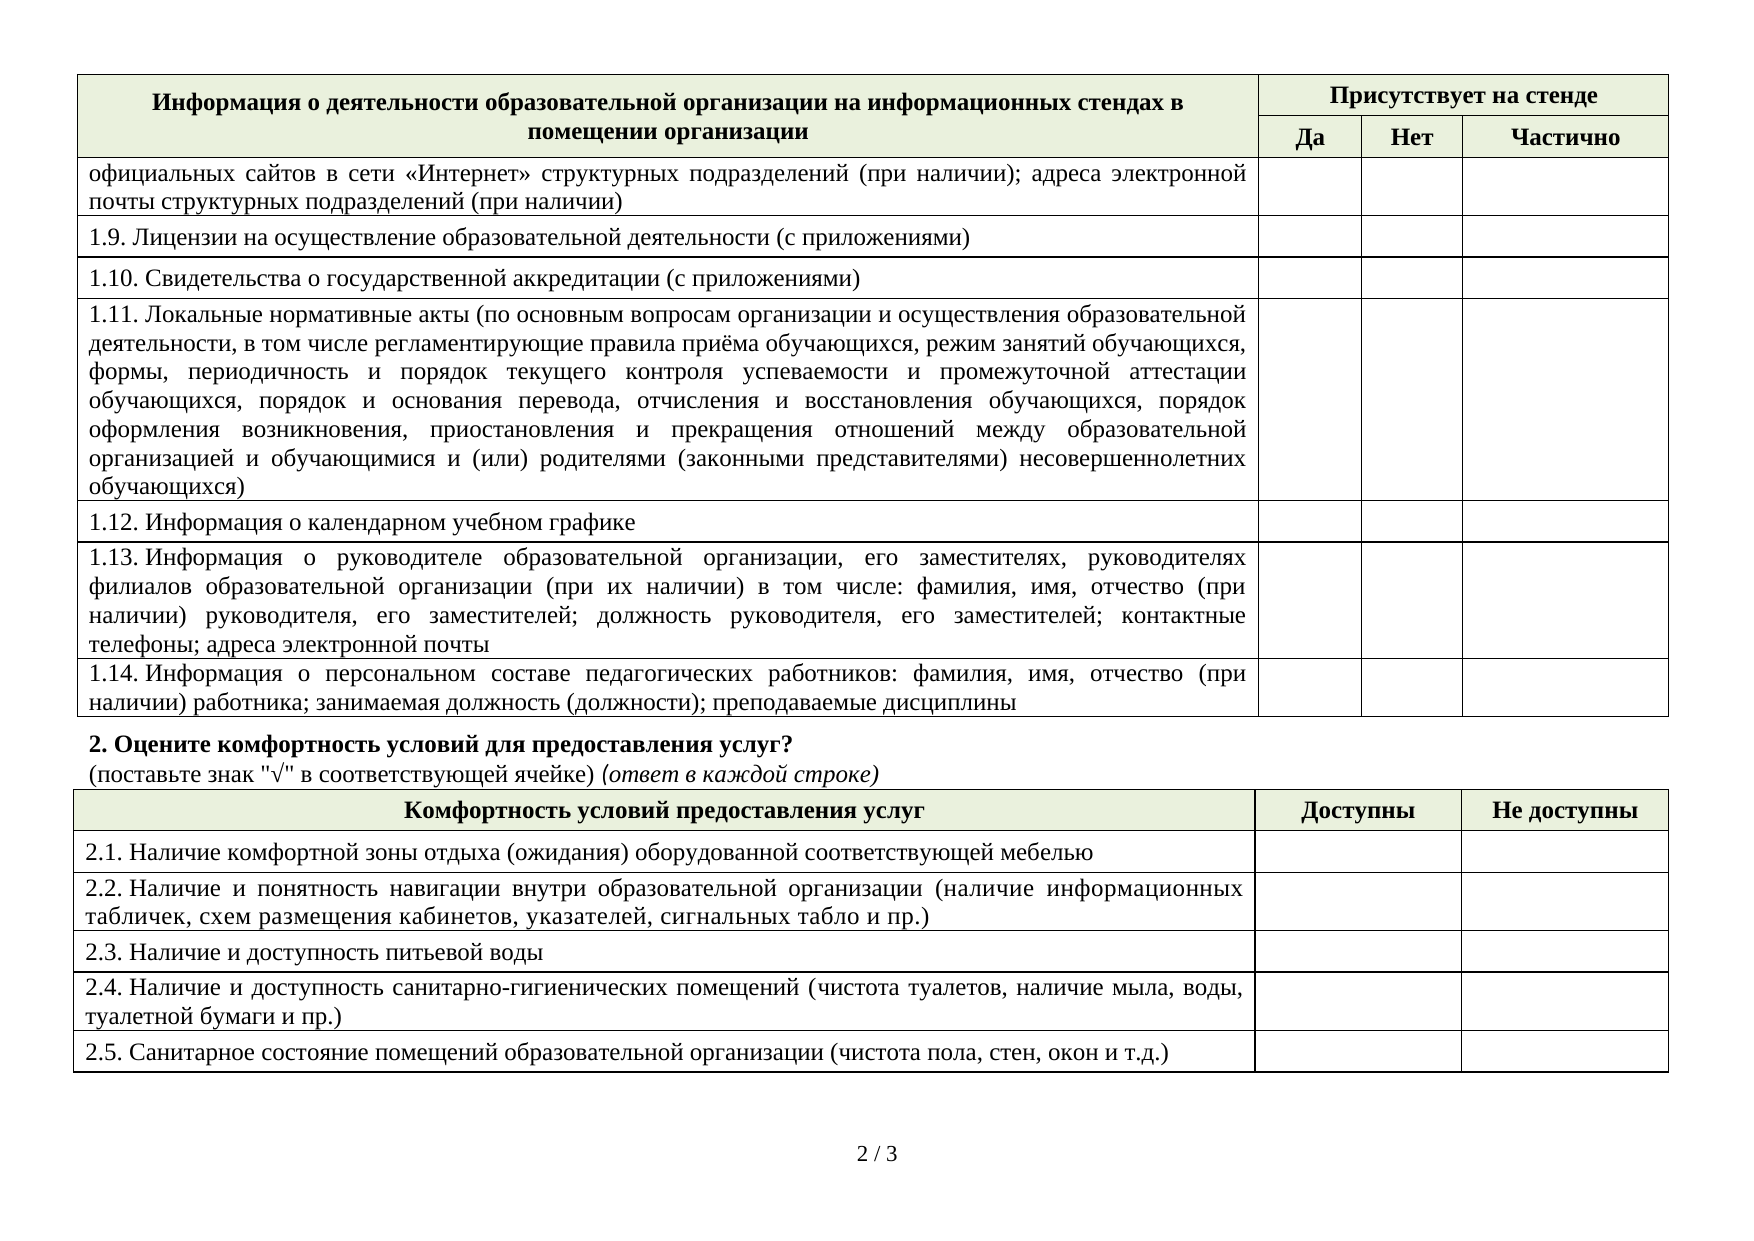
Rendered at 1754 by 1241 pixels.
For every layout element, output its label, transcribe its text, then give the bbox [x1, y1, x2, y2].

table_cell 2.2. Наличие и понятность навигации внутри образовательной организации (наличие информационных табличек, схем размещения кабинетов, указателей, сигнальных табло и пр.) [74, 873, 1254, 930]
table_cell 1.9. Лицензии на осуществление образовательной деятельности (с приложениями) [78, 216, 1258, 256]
table_cell 2.5. Санитарное состояние помещений образовательной организации (чистота пола, стен, окон и т.д.) [74, 1031, 1254, 1071]
table_cell [1463, 543, 1668, 657]
table_cell [1259, 158, 1361, 215]
table_cell [1463, 659, 1668, 716]
text 2. Оцените комфортность условий для предоставления услуг? [89, 729, 1665, 758]
table_cell [1463, 216, 1668, 256]
table_cell 2.1. Наличие комфортной зоны отдыха (ожидания) оборудованной соответствующей мебелью [74, 831, 1254, 872]
table_cell [1462, 931, 1668, 971]
table_cell Нет [1362, 116, 1462, 157]
table_cell [1256, 931, 1461, 971]
table_header Не доступны [1462, 790, 1668, 830]
table_cell [1362, 543, 1462, 657]
table_cell 2.4. Наличие и доступность санитарно-гигиенических помещений (чистота туалетов, наличие мыла, воды, туалетной бумаги и пр.) [74, 973, 1254, 1030]
table_cell [1463, 501, 1668, 541]
table_cell [1362, 158, 1462, 215]
table_cell [1259, 543, 1361, 657]
table_cell [1362, 659, 1462, 716]
table_header Присутствует на стенде [1259, 75, 1668, 115]
table_cell [1256, 973, 1461, 1030]
table_cell [1259, 258, 1361, 298]
table_cell [1362, 258, 1462, 298]
table_cell [1259, 659, 1361, 716]
table_cell 1.14. Информация о персональном составе педагогических работников: фамилия, имя, отчество (при наличии) работника; занимаемая должность (должности); преподаваемые дисциплины [78, 659, 1258, 716]
table_cell [1259, 501, 1361, 541]
table_cell [1462, 873, 1668, 930]
table_cell [1463, 158, 1668, 215]
table_cell [1362, 501, 1462, 541]
table_cell [1463, 299, 1668, 500]
table_cell 1.13. Информация о руководителе образовательной организации, его заместителях, руководителях филиалов образовательной организации (при их наличии) в том числе: фамилия, имя, отчество (при наличии) руководителя, его заместителей; должность руководителя, его заместителей; контактные телефоны; адреса электронной почты [78, 543, 1258, 657]
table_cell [78, 158, 1258, 215]
table_cell 2.3. Наличие и доступность питьевой воды [74, 931, 1254, 971]
table_header Информация о деятельности образовательной организации на информационных стендах в помещении организации [78, 75, 1258, 157]
table_cell [1362, 299, 1462, 500]
table_header Доступны [1256, 790, 1461, 830]
table_cell [1463, 258, 1668, 298]
text (поставьте знак "√" в соответствующей ячейке) (ответ в каждой строке) [89, 758, 1665, 789]
table_header Комфортность условий предоставления услуг [74, 790, 1254, 830]
table_cell [1256, 1031, 1461, 1071]
table_cell [1259, 299, 1361, 500]
table_cell [1256, 873, 1461, 930]
table_cell [1256, 831, 1461, 872]
table_cell 1.10. Свидетельства о государственной аккредитации (с приложениями) [78, 258, 1258, 298]
table_cell Частично [1463, 116, 1668, 157]
table_cell [1462, 973, 1668, 1030]
table_cell [1462, 831, 1668, 872]
table_cell [1259, 216, 1361, 256]
table_cell 1.11. Локальные нормативные акты (по основным вопросам организации и осуществления образовательной деятельности, в том числе регламентирующие правила приёма обучающихся, режим занятий обучающихся, формы, периодичность и порядок текущего контроля успеваемости и промежуточной аттестации обучающихся, порядок и основания перевода, отчисления и восстановления обучающихся, порядок оформления возникновения, приостановления и прекращения отношений между образовательной организацией и обучающимися и (или) родителями (законными представителями) несовершеннолетних обучающихся) [78, 299, 1258, 500]
table_cell [1362, 216, 1462, 256]
table_cell [1462, 1031, 1668, 1071]
table_cell Да [1259, 116, 1361, 157]
table_cell 1.12. Информация о календарном учебном графике [78, 501, 1258, 541]
